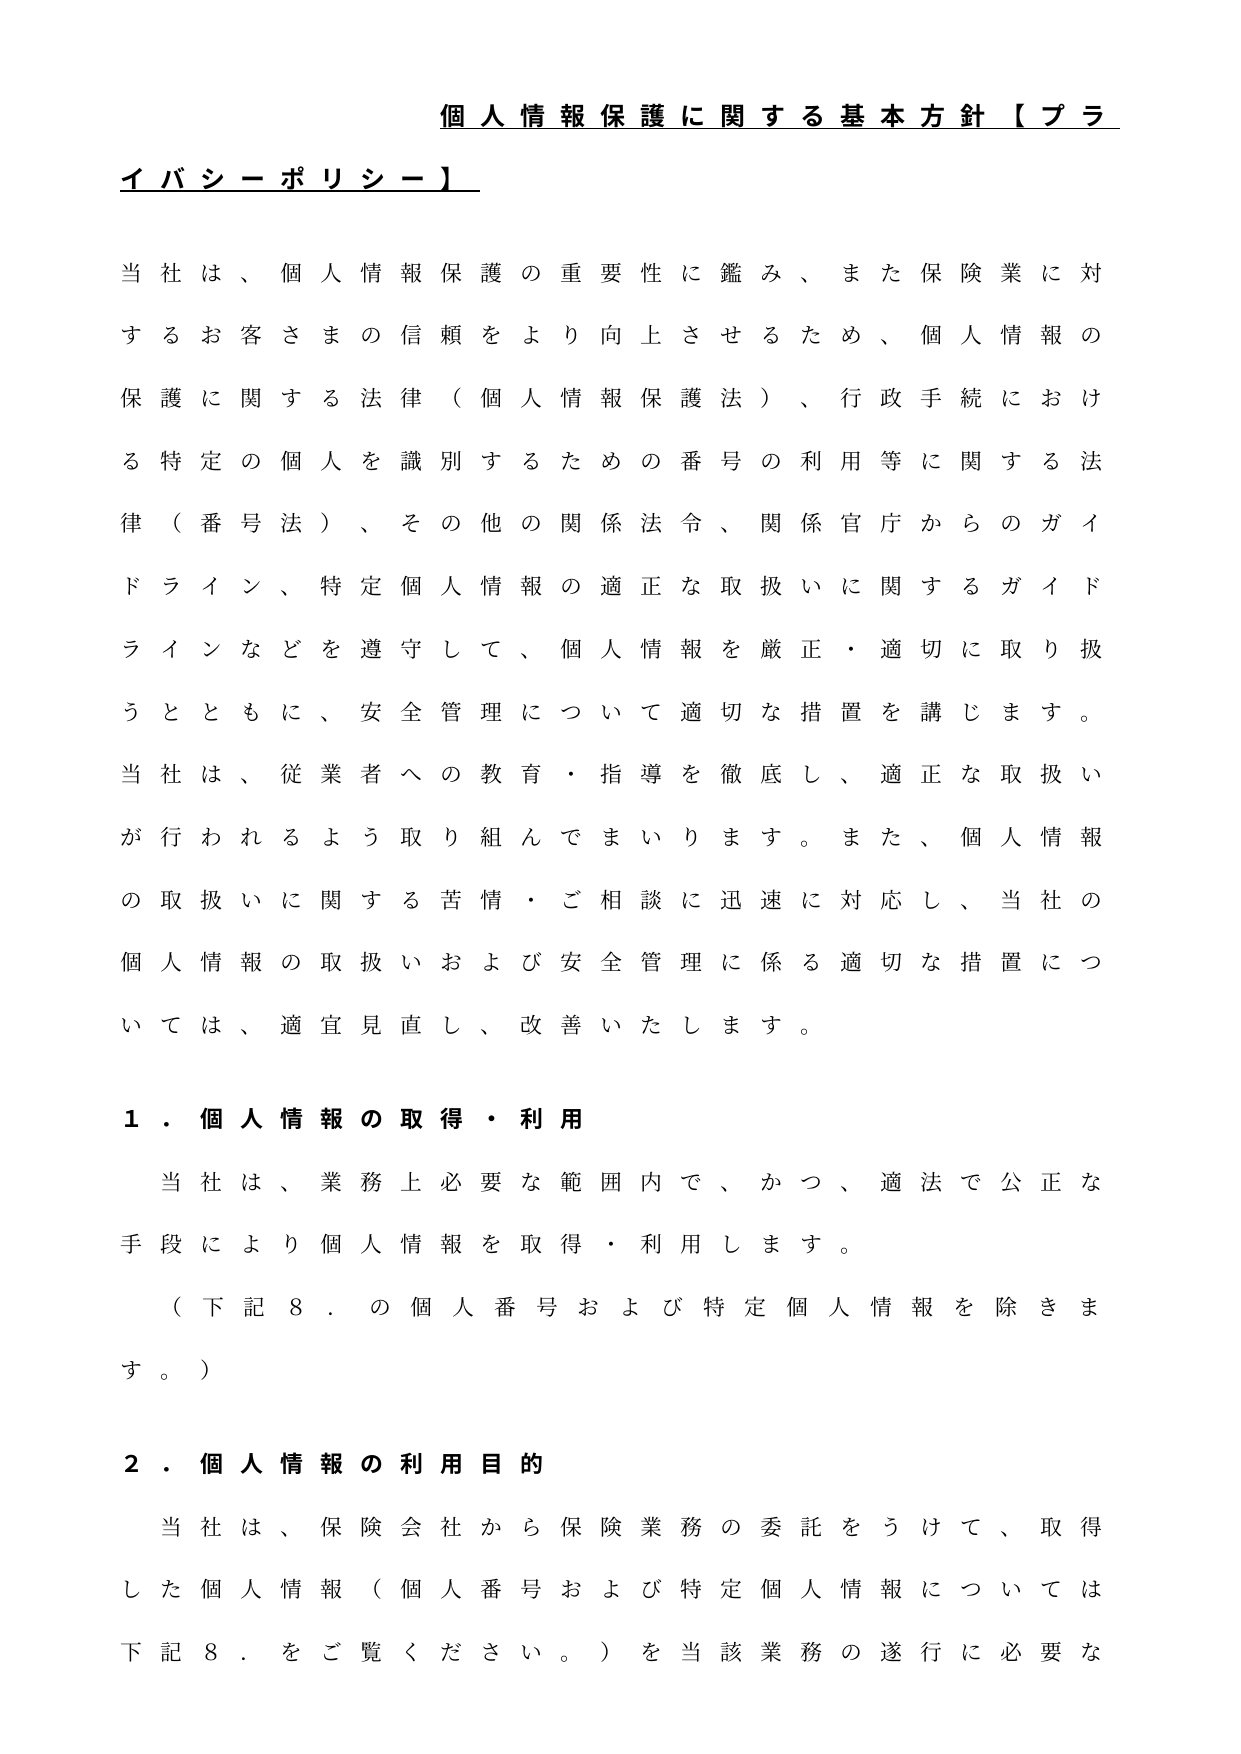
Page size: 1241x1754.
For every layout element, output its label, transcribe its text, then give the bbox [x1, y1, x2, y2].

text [120, 1494, 1120, 1682]
text １．個人情報の取得・利用 [120, 1087, 1120, 1149]
text 当社は、個人情報保護の重要性に鑑み、また保険業に対するお客さまの信頼をより向上させるため、個人情報の保護に関する法律（個人情報保護法）、行政手続における特定の個人を識別するための番号の利用等に関する法律（番号法）、その他の関係法令、関係官庁からのガイドライン、特定個人情報の適正な取扱いに関するガイドラインなどを遵守して、個人情報を厳正・適切に取り扱うとともに、安全管理について適切な措置を講じます。 [120, 240, 1120, 742]
text ２．個人情報の利用目的 [120, 1432, 1120, 1494]
text 当社は、従業者への教育・指導を徹底し、適正な取扱いが行われるよう取り組んでまいります。また、個人情報の取扱いに関する苦情・ご相談に迅速に対応し、当社の個人情報の取扱いおよび安全管理に係る適切な措置については、適宜見直し、改善いたします。 [120, 742, 1120, 1055]
text 個人情報保護に関する基本方針【プライバシーポリシー】 [120, 83, 1120, 209]
text 当社は、業務上必要な範囲内で、かつ、適法で公正な手段により個人情報を取得・利用します。 [120, 1149, 1120, 1275]
text （下記８．の個人番号および特定個人情報を除きます。） [120, 1275, 1120, 1400]
